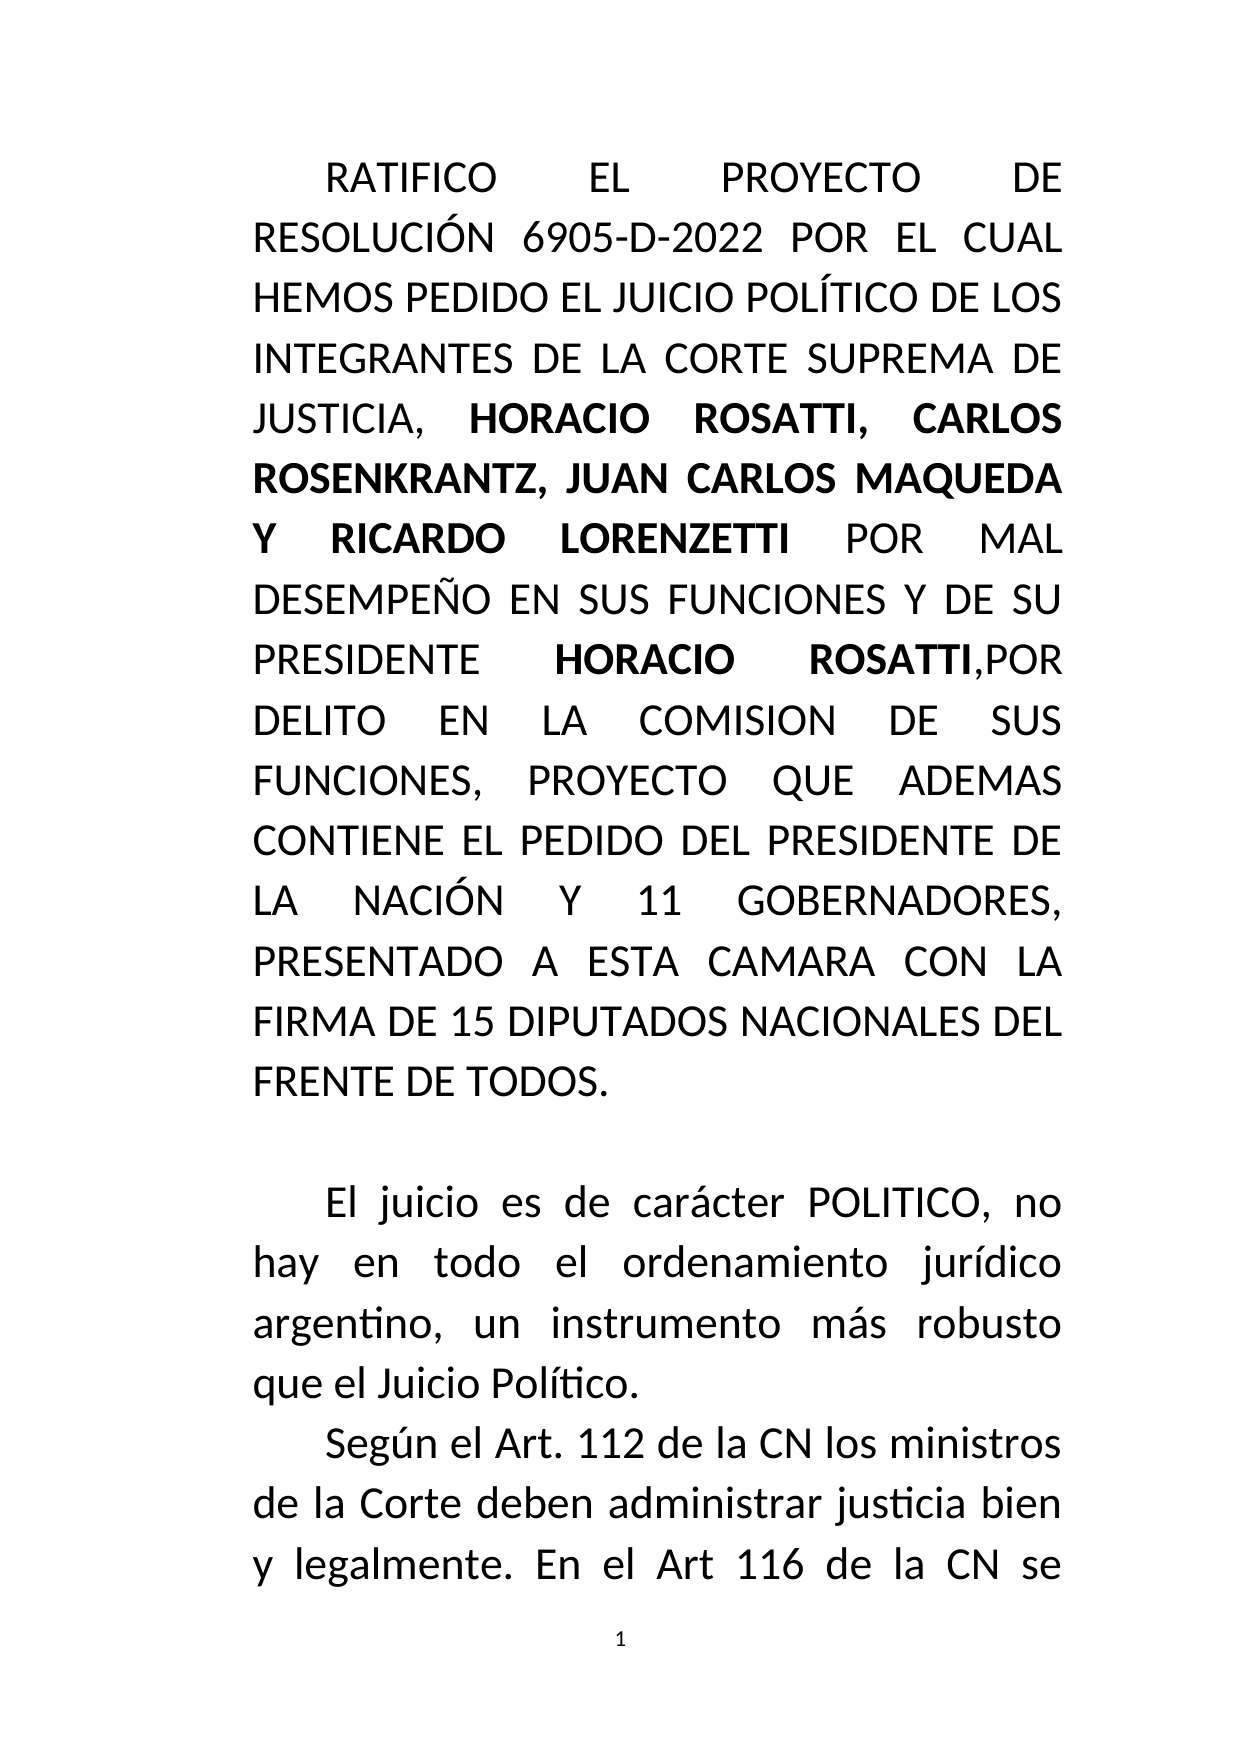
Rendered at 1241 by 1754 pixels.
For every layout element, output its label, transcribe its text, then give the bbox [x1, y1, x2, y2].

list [252, 1414, 1063, 1591]
list RATIFICO EL PROYECTO DE RESOLUCIÓN 6905-D-2022 POR EL CUAL HEMOS PEDIDO EL JUICIO POLÍTICO DE LOS INTEGRANTES DE LA CORTE SUPREMA DE JUSTICIA, HORACIO ROSATTI, CARLOS ROSENKRANTZ, JUAN CARLOS MAQUEDA Y RICARDO LORENZETTI POR MAL DESEMPEÑO EN SUS FUNCIONES Y DE SU PRESIDENTE HORACIO ROSATTI,POR DELITO EN LA COMISION DE SUS FUNCIONES, PROYECTO QUE ADEMAS CONTIENE EL PEDIDO DEL PRESIDENTE DE LA NACIÓN Y 11 GOBERNADORES, PRESENTADO A ESTA CAMARA CON LA FIRMA DE 15 DIPUTADOS NACIONALES DEL FRENTE DE TODOS. [252, 148, 1063, 1108]
list El juicio es de carácter POLITICO, no hay en todo el ordenamiento jurídico argentino, un instrumento más robusto que el Juicio Político. [252, 1173, 1063, 1410]
